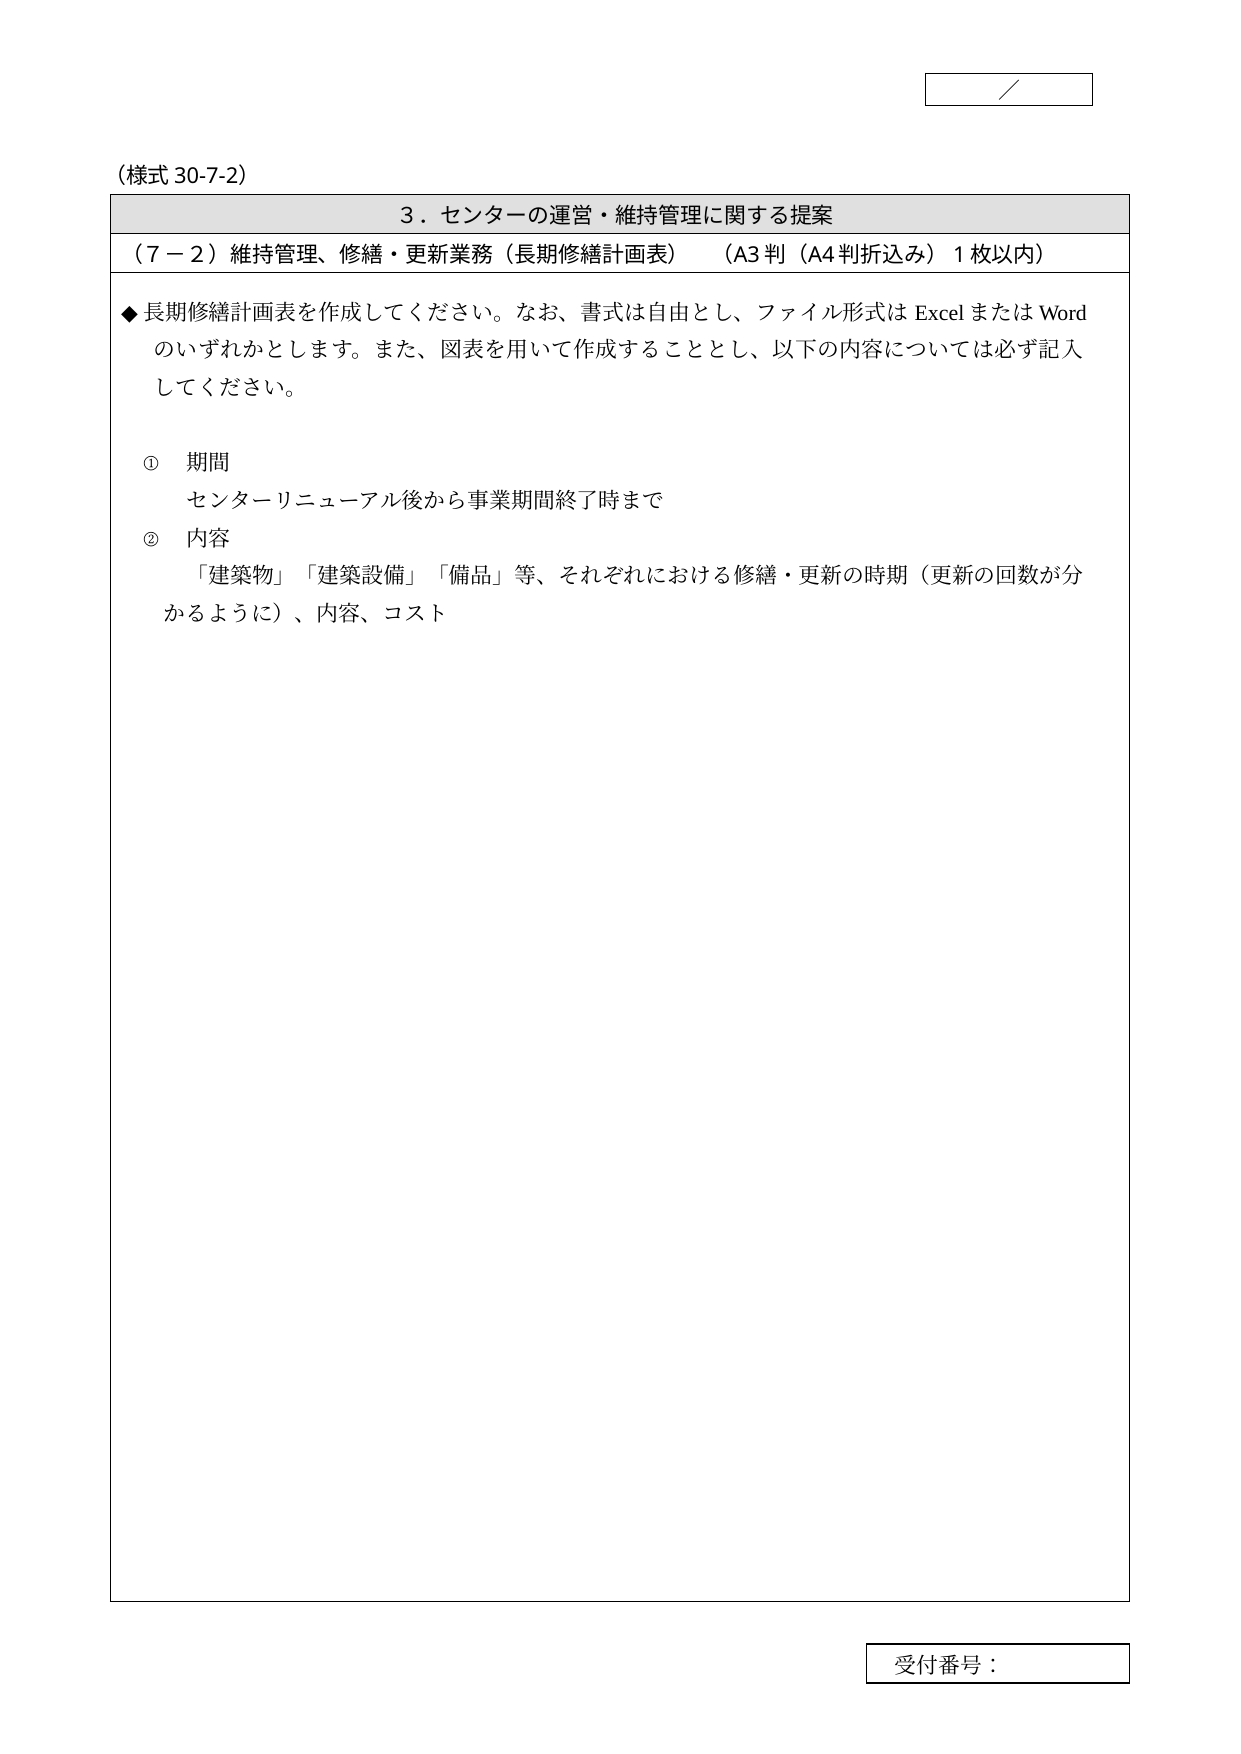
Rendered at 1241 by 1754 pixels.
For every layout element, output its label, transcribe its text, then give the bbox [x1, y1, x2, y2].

table_cell ◆ 長期修繕計画表を作成してください。なお、書式は自由とし、ファイル形式はExcelまたはWordのいずれかとします。また、図表を用いて作成することとし、以下の内容については必ず記入してください。 期間 センターリニューアル後から事業期間終了時まで 内容 「建築物」「建築設備」「備品」等、それぞれにおける修繕・更新の時期（更新の回数が分かるように）、内容、コスト [111, 273, 1129, 1601]
table_header ３．センターの運営・維持管理に関する提案 [111, 195, 1129, 233]
title （様式30-7-2） [104, 156, 1092, 194]
table_cell （７－２）維持管理、修繕・更新業務（長期修繕計画表） （A3判（A4判折込み） 1枚以内） [111, 234, 1129, 272]
